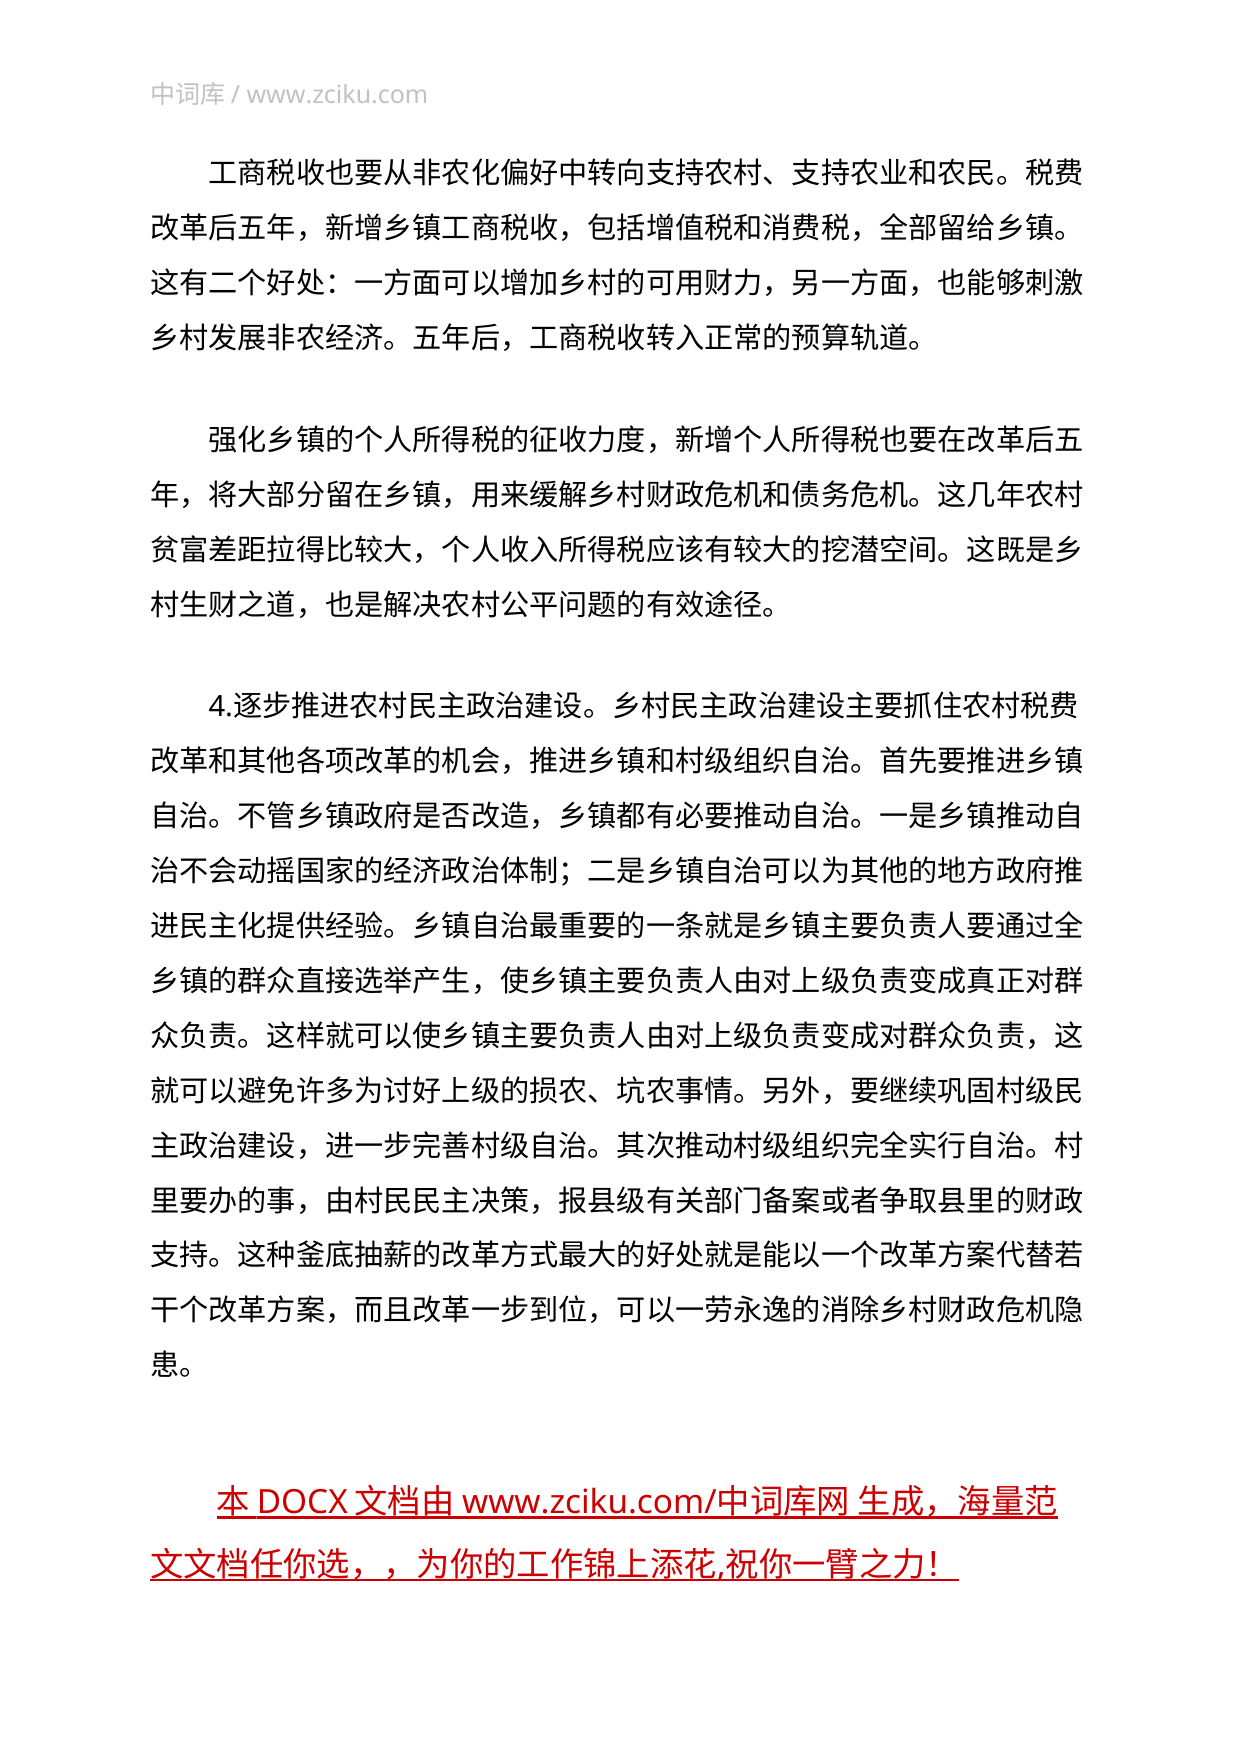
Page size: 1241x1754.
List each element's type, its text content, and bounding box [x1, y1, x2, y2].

text 工商税收也要从非农化偏好中转向支持农村、支持农业和农民。税费改革后五年，新增乡镇工商税收，包括增值税和消费税，全部留给乡镇。这有二个好处：一方面可以增加乡村的可用财力，另一方面，也能够刺激乡村发展非农经济。五年后，工商税收转入正常的预算轨道。 [150, 150, 1090, 357]
text 强化乡镇的个人所得税的征收力度，新增个人所得税也要在改革后五年，将大部分留在乡镇，用来缓解乡村财政危机和债务危机。这几年农村贫富差距拉得比较大，个人收入所得税应该有较大的挖潜空间。这既是乡村生财之道，也是解决农村公平问题的有效途径。 [150, 416, 1090, 623]
text 本DOCX文档由 www.zciku.com/中词库网 生成，海量范文文档任你选，，为你的工作锦上添花,祝你一臂之力！ [150, 1475, 1090, 1586]
text 4.逐步推进农村民主政治建设。乡村民主政治建设主要抓住农村税费改革和其他各项改革的机会，推进乡镇和村级组织自治。首先要推进乡镇自治。不管乡镇政府是否改造，乡镇都有必要推动自治。一是乡镇推动自治不会动摇国家的经济政治体制；二是乡镇自治可以为其他的地方政府推进民主化提供经验。乡镇自治最重要的一条就是乡镇主要负责人要通过全乡镇的群众直接选举产生，使乡镇主要负责人由对上级负责变成真正对群众负责。这样就可以使乡镇主要负责人由对上级负责变成对群众负责，这就可以避免许多为讨好上级的损农、坑农事情。另外，要继续巩固村级民主政治建设，进一步完善村级自治。其次推动村级组织完全实行自治。村里要办的事，由村民民主决策，报县级有关部门备案或者争取县里的财政支持。这种釜底抽薪的改革方式最大的好处就是能以一个改革方案代替若干个改革方案，而且改革一步到位，可以一劳永逸的消除乡村财政危机隐患。 [150, 683, 1090, 1384]
